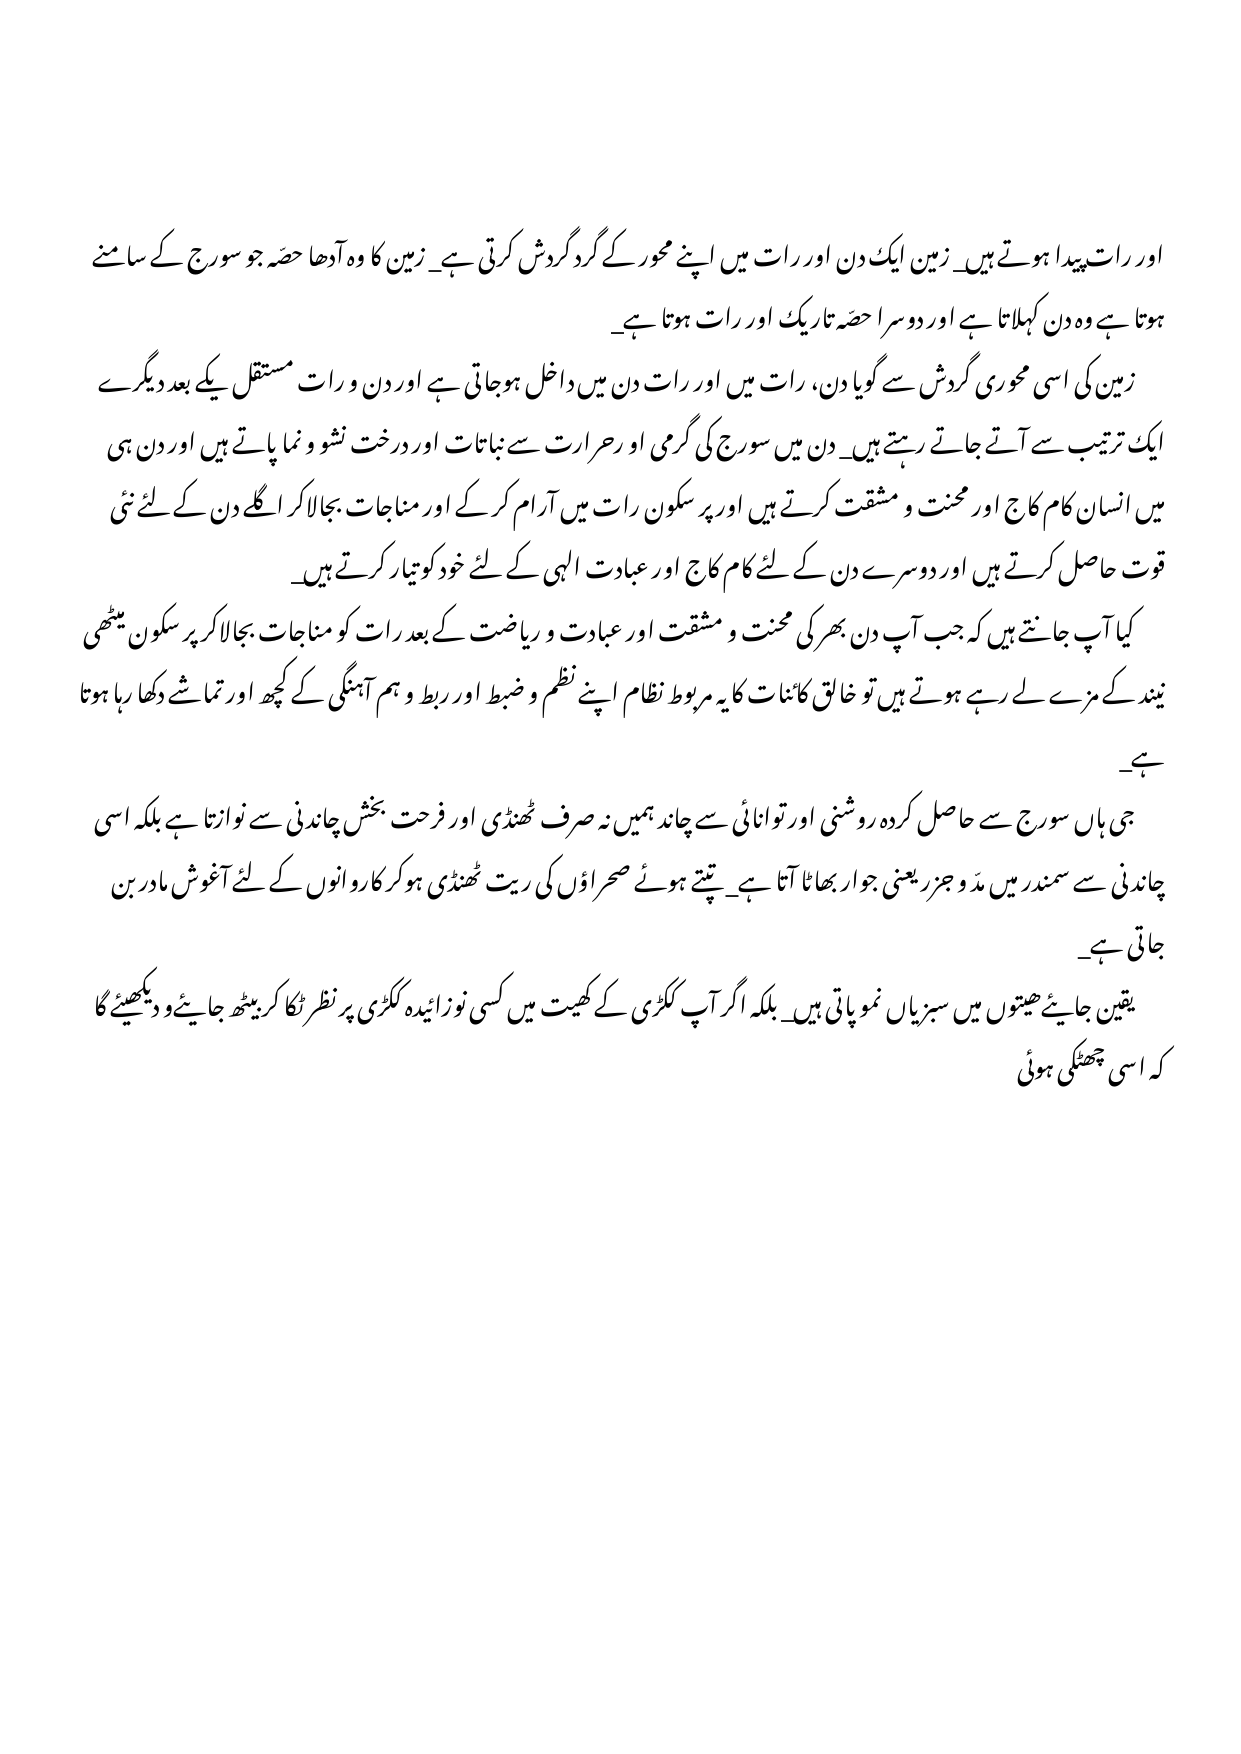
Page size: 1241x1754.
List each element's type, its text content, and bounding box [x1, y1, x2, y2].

text جی ہاں سورج سے حاصل کردہ روشنی اور توانائی سے چاند ہمیں نہ صرف ٹھنڈی اور فرحت بخش چاندنی سے نوازتا ہے بلکہ اسی چاندنی سے سمندر میں مدّ و جزر یعنی جوار بھاٹا آتا ہے_ تپتے ہوئے صحراؤں کی ریت ٹھنڈی ہوکر کاروانوں کے لئے آغوش مادر بن جاتی ہے_ [75, 781, 1165, 969]
text اور رات پیدا ہوتے ہیں_ زمین ایک دن اور رات میں اپنے محور کے گرد گردش کرتی ہے_ زمین کا وہ آدھا حصّہ جو سورج کے سامنے ہوتا ہے وہ دن کہلاتا ہے اور دوسرا حصّہ تاریک اور رات ہوتا ہے_ [75, 94, 1165, 344]
text زمین کی اسی محوری گردش سے گویا دن، رات میں اور رات دن میں داخل ہوجاتی ہے اور دن و رات مستقل یکے بعد دیگرے ایک ترتیب سے آتے جاتے رہتے ہیں_ دن میں سورج کی گرمی او رحرارت سے نباتات اور درخت نشو و نما پاتے ہیں اور دن ہی میں انسان کام کاج اور محنت و مشقت کرتے ہیں اور پر سکون رات میں آرام کر کے اور مناجات بجالاکر اگلے دن کے لئے نئی قوت حاصل کرتے ہیں اور دوسرے دن کے لئے کام کاج اور عبادت الہی کے لئے خود کو تیار کرتے ہیں_ [75, 344, 1165, 594]
text کیا آپ جانتے ہیں کہ جب آپ دن بھر کی محنت و مشقت اور عبادت و ریاضت کے بعد رات کو مناجات بجالاکر پر سکون میٹھی نیند کے مزے لے رہے ہوتے ہیں تو خالق کائنات کا یہ مربوط نظام اپنے نظم و ضبط اور ربط و ہم آہنگی کے کچھ اور تماشے دکھا رہا ہوتا ہے_ [75, 594, 1165, 781]
text یقین جایئےھیتوں میں سبز یاں نمو پاتی ہیں_ بلکہ اگر آپ ککڑی کے کھیت میں کسی نوزائیدہ ککڑی پر نظر ٹکا کر بیٹھ جایئےو دیکھیئے گا کہ اسی چھٹکی ہوئی [75, 969, 1165, 1094]
